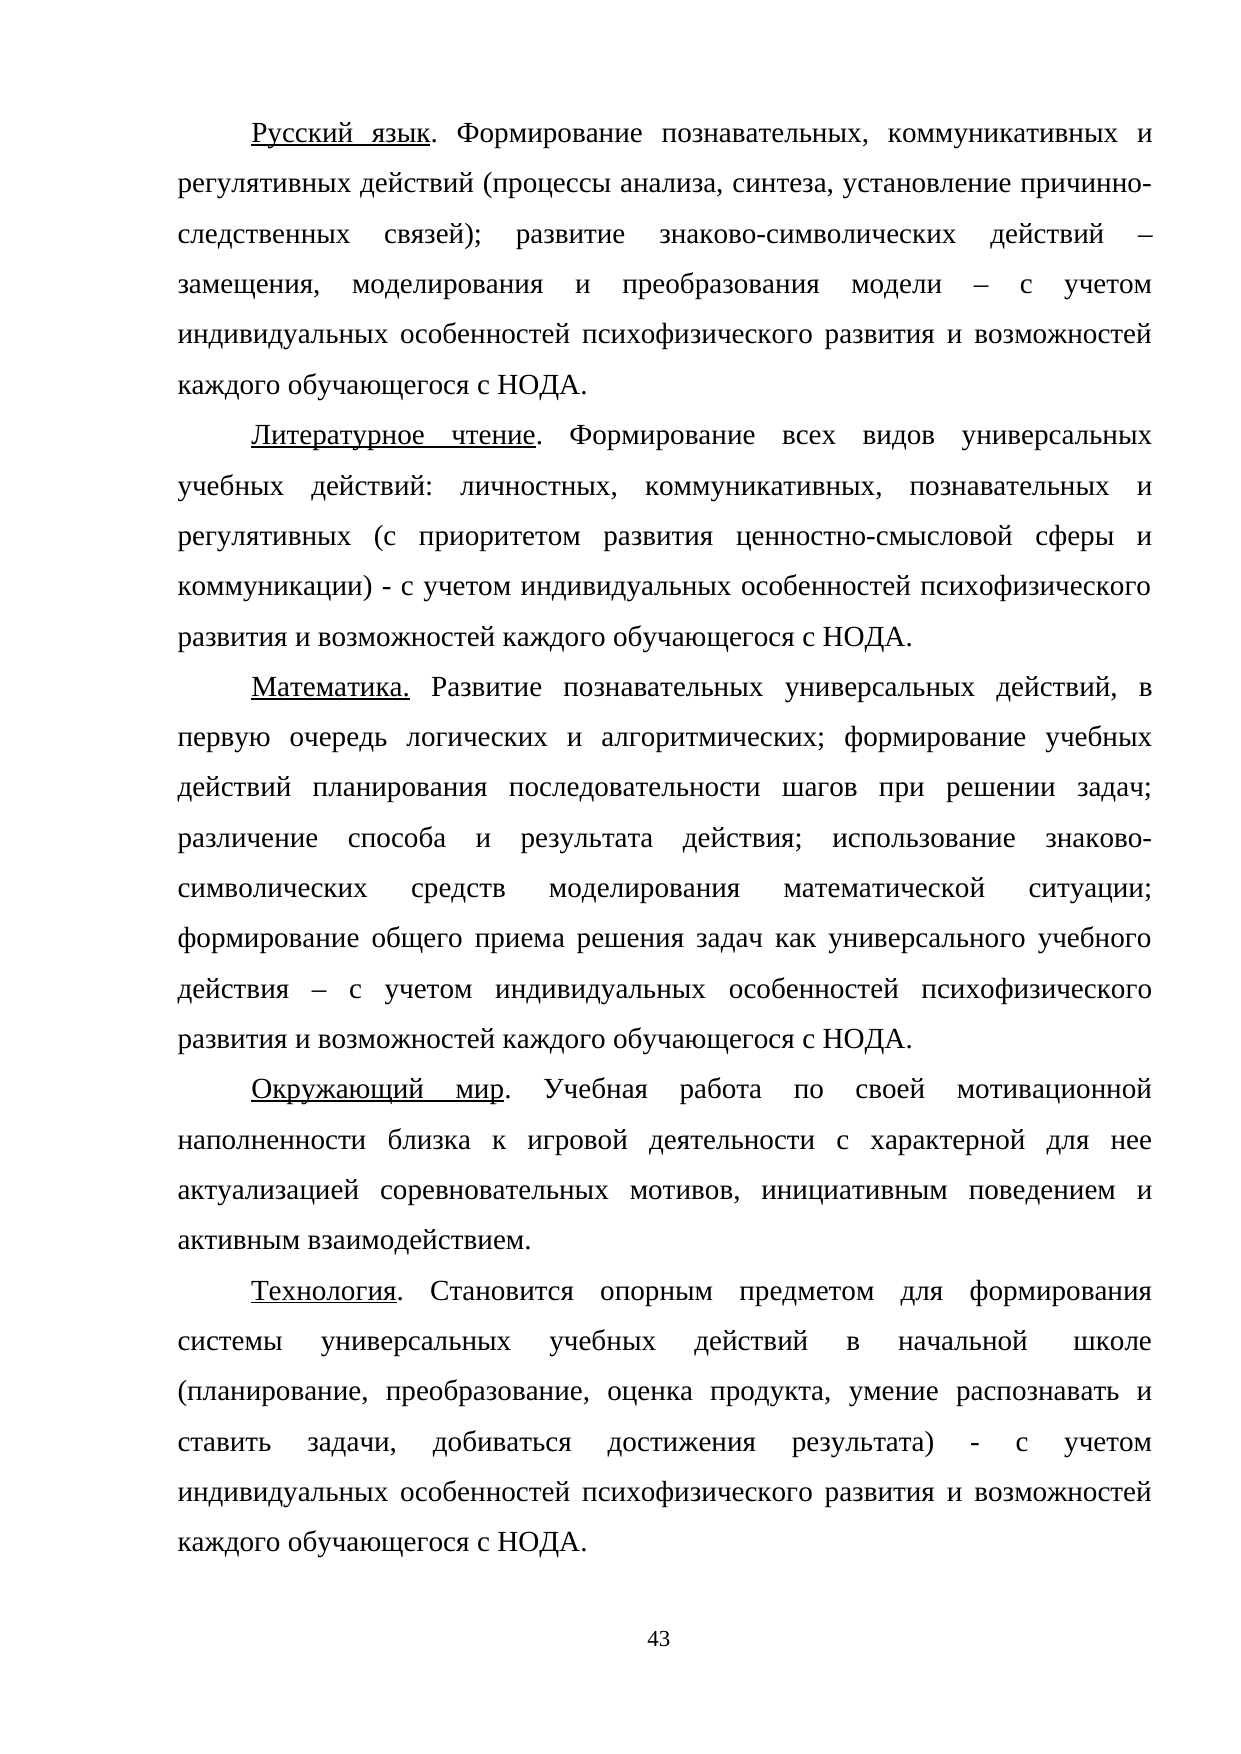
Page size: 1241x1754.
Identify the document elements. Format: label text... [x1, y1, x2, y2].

text Технология. Становится опорным предметом для формирования системы универсальных учебных действий в начальной школе (планирование, преобразование, оценка продукта, умение распознавать и ставить задачи, добиваться достижения результата) - с учетом индивидуальных особенностей психофизического развития и возможностей каждого обучающегося с НОДА. [177, 1273, 1152, 1558]
text Русский язык. Формирование познавательных, коммуникативных и регулятивных действий (процессы анализа, синтеза, установление причинно- следственных связей); развитие знаково-символических действий – замещения, моделирования и преобразования модели – с учетом индивидуальных особенностей психофизического развития и возможностей каждого обучающегося с НОДА. [177, 115, 1152, 400]
text Литературное чтение. Формирование всех видов универсальных учебных действий: личностных, коммуникативных, познавательных и регулятивных (с приоритетом развития ценностно-смысловой сферы и коммуникации) - с учетом индивидуальных особенностей психофизического развития и возможностей каждого обучающегося с НОДА. [177, 417, 1152, 652]
text Окружающий мир. Учебная работа по своей мотивационной наполненности близка к игровой деятельности с характерной для нее актуализацией соревновательных мотивов, инициативным поведением и активным взаимодействием. [177, 1071, 1152, 1256]
text Математика. Развитие познавательных универсальных действий, в первую очередь логических и алгоритмических; формирование учебных действий планирования последовательности шагов при решении задач; различение способа и результата действия; использование знаково- символических средств моделирования математической ситуации; формирование общего приема решения задач как универсального учебного действия – с учетом индивидуальных особенностей психофизического развития и возможностей каждого обучающегося с НОДА. [177, 669, 1152, 1055]
